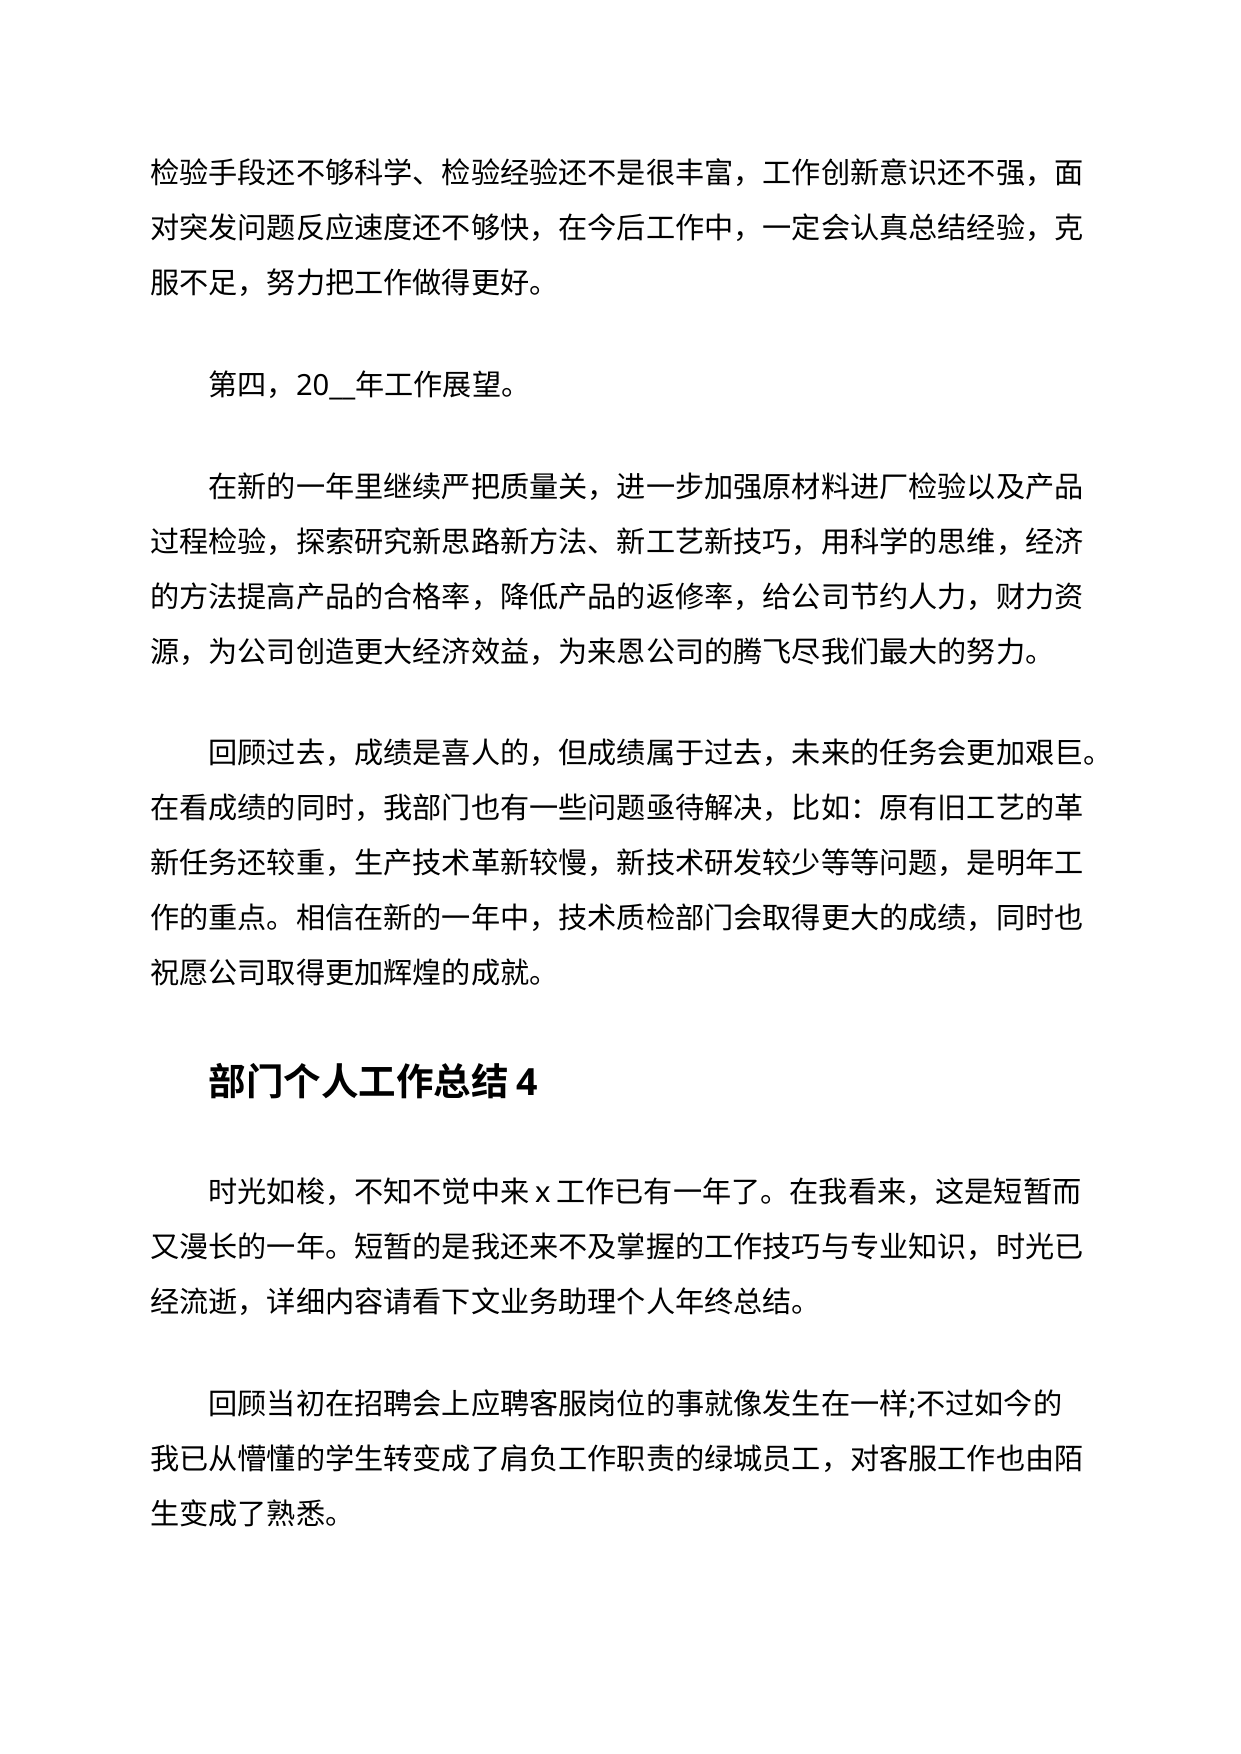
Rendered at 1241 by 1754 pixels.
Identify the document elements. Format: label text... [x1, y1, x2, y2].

text 第四，20__年工作展望。 [150, 362, 1090, 404]
text 部门个人工作总结4 [150, 1051, 1090, 1106]
text 回顾过去，成绩是喜人的，但成绩属于过去，未来的任务会更加艰巨。在看成绩的同时，我部门也有一些问题亟待解决，比如：原有旧工艺的革新任务还较重，生产技术革新较慢，新技术研发较少等等问题，是明年工作的重点。相信在新的一年中，技术质检部门会取得更大的成绩，同时也祝愿公司取得更加辉煌的成就。 [150, 730, 1090, 992]
text 回顾当初在招聘会上应聘客服岗位的事就像发生在一样;不过如今的我已从懵懂的学生转变成了肩负工作职责的绿城员工，对客服工作也由陌生变成了熟悉。 [150, 1381, 1090, 1533]
text 时光如梭，不知不觉中来x工作已有一年了。在我看来，这是短暂而又漫长的一年。短暂的是我还来不及掌握的工作技巧与专业知识，时光已经流逝，详细内容请看下文业务助理个人年终总结。 [150, 1169, 1090, 1321]
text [150, 150, 1090, 302]
text 在新的一年里继续严把质量关，进一步加强原材料进厂检验以及产品过程检验，探索研究新思路新方法、新工艺新技巧，用科学的思维，经济的方法提高产品的合格率，降低产品的返修率，给公司节约人力，财力资源，为公司创造更大经济效益，为来恩公司的腾飞尽我们最大的努力。 [150, 463, 1090, 671]
